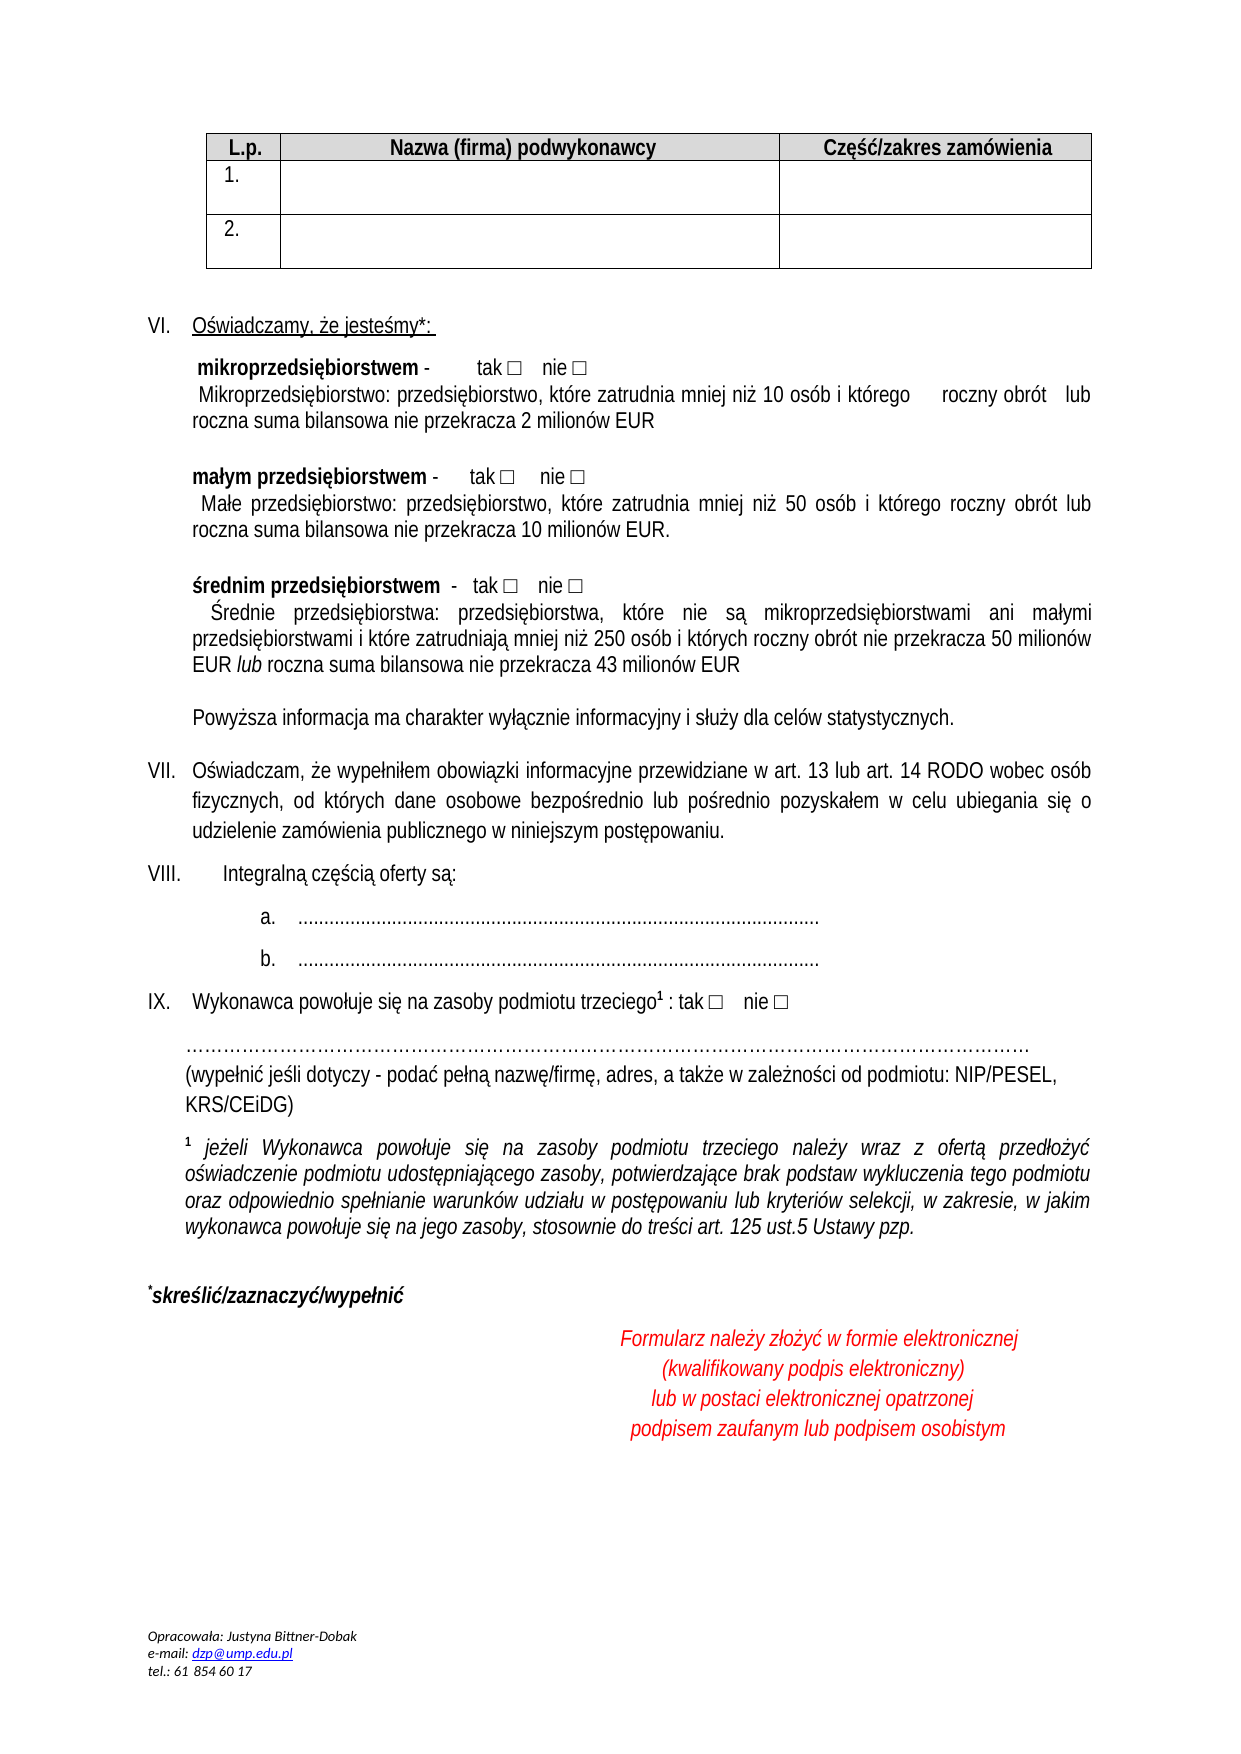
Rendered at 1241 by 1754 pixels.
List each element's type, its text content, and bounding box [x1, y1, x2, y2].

text 1 jeżeli Wykonawca powołuje się na zasoby podmiotu trzeciego należy wraz z ofertą przedłożyć oświadczenie podmiotu udostępniającego zasoby, potwierdzające brak podstaw wykluczenia tego podmiotu oraz odpowiednio spełnianie warunków udziału w postępowaniu lub kryteriów selekcji, w zakresie, w jakim wykonawca powołuje się na jego zasoby, stosownie do treści art. 125 ust.5 Ustawy pzp. [185, 1134, 1093, 1239]
text Powyższa informacja ma charakter wyłącznie informacyjny i służy dla celów statystycznych. [185, 704, 1093, 731]
text Średnie przedsiębiorstwa: przedsiębiorstwa, które nie są mikroprzedsiębiorstwami ani małymi przedsiębiorstwami i które zatrudniają mniej niż 250 osób i których roczny obrót nie przekracza 50 milionów EUR lub roczna suma bilansowa nie przekracza 43 milionów EUR [192, 599, 1093, 678]
table_header Część/zakres zamówienia [780, 134, 1091, 160]
table_header Nazwa (firma) podwykonawcy [281, 134, 779, 160]
list Oświadczamy, że jesteśmy*: [148, 312, 1093, 338]
list Integralną częścią oferty są: [148, 860, 1093, 886]
list .................................................................................................... [260, 945, 1093, 972]
text Mikroprzedsiębiorstwo: przedsiębiorstwo, które zatrudnia mniej niż 10 osób i którego roczny obrót lub roczna suma bilansowa nie przekracza 2 milionów EUR [192, 381, 1093, 433]
text małym przedsiębiorstwem - tak □ nie □ [185, 463, 1093, 490]
text ……………………………………………………………………………………………………………………… (wypełnić jeśli dotyczy - podać pełną nazwę/firmę, adres, a także w zależności od podmiotu: NIP/PESEL, KRS/CEiDG) [185, 1031, 1093, 1118]
text *skreślić/zaznaczyć/wypełnić [148, 1282, 1093, 1308]
text mikroprzedsiębiorstwem - tak □ nie □ [185, 354, 1093, 381]
table_cell [281, 215, 779, 268]
text Formularz należy złożyć w formie elektronicznej (kwalifikowany podpis elektroniczny) lub w postaci elektronicznej opatrzonej podpisem zaufanym lub podpisem osobistym [620, 1325, 1093, 1442]
list .................................................................................................... [260, 903, 1093, 929]
table_cell [207, 161, 280, 214]
table_cell [780, 215, 1091, 268]
text średnim przedsiębiorstwem - tak □ nie □ [185, 572, 1093, 599]
table_cell [207, 215, 280, 268]
table_header L.p. [207, 134, 280, 160]
list Oświadczam, że wypełniłem obowiązki informacyjne przewidziane w art. 13 lub art. 14 RODO wobec osób fizycznych, od których dane osobowe bezpośrednio lub pośrednio pozyskałem w celu ubiegania się o udzielenie zamówienia publicznego w niniejszym postępowaniu. [148, 757, 1093, 844]
text Małe przedsiębiorstwo: przedsiębiorstwo, które zatrudnia mniej niż 50 osób i którego roczny obrót lub roczna suma bilansowa nie przekracza 10 milionów EUR. [192, 490, 1093, 542]
list Wykonawca powołuje się na zasoby podmiotu trzeciego1 : tak □ nie □ [148, 988, 1093, 1014]
table_cell [780, 161, 1091, 214]
table_cell [281, 161, 779, 214]
